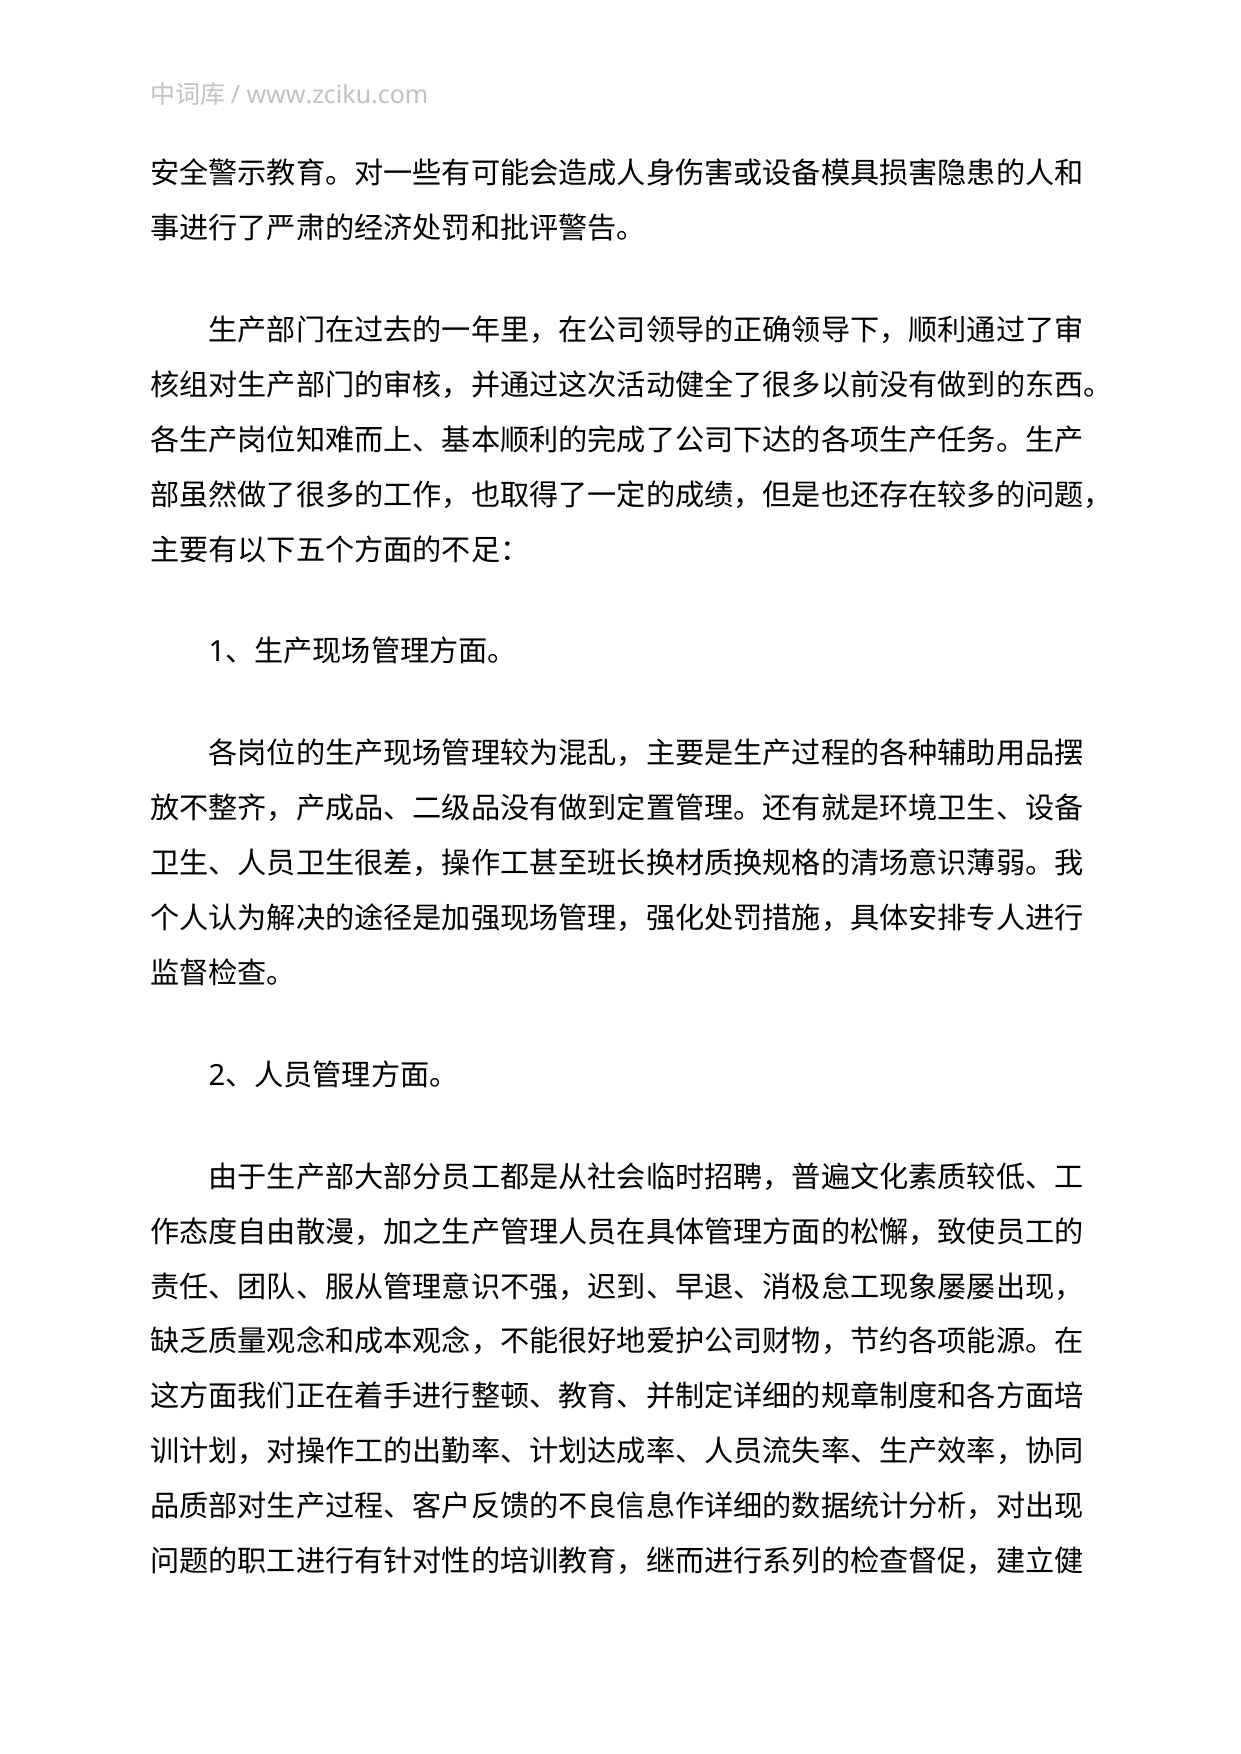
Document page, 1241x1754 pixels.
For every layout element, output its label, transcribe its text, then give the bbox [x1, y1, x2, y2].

text 生产部门在过去的一年里，在公司领导的正确领导下，顺利通过了审核组对生产部门的审核，并通过这次活动健全了很多以前没有做到的东西。各生产岗位知难而上、基本顺利的完成了公司下达的各项生产任务。生产部虽然做了很多的工作，也取得了一定的成绩，但是也还存在较多的问题，主要有以下五个方面的不足： [150, 307, 1090, 568]
text 2、人员管理方面。 [150, 1051, 1090, 1094]
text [150, 1153, 1090, 1580]
text 1、生产现场管理方面。 [150, 628, 1090, 670]
text 各岗位的生产现场管理较为混乱，主要是生产过程的各种辅助用品摆放不整齐，产成品、二级品没有做到定置管理。还有就是环境卫生、设备卫生、人员卫生很差，操作工甚至班长换材质换规格的清场意识薄弱。我个人认为解决的途径是加强现场管理，强化处罚措施，具体安排专人进行监督检查。 [150, 730, 1090, 992]
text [150, 150, 1090, 247]
